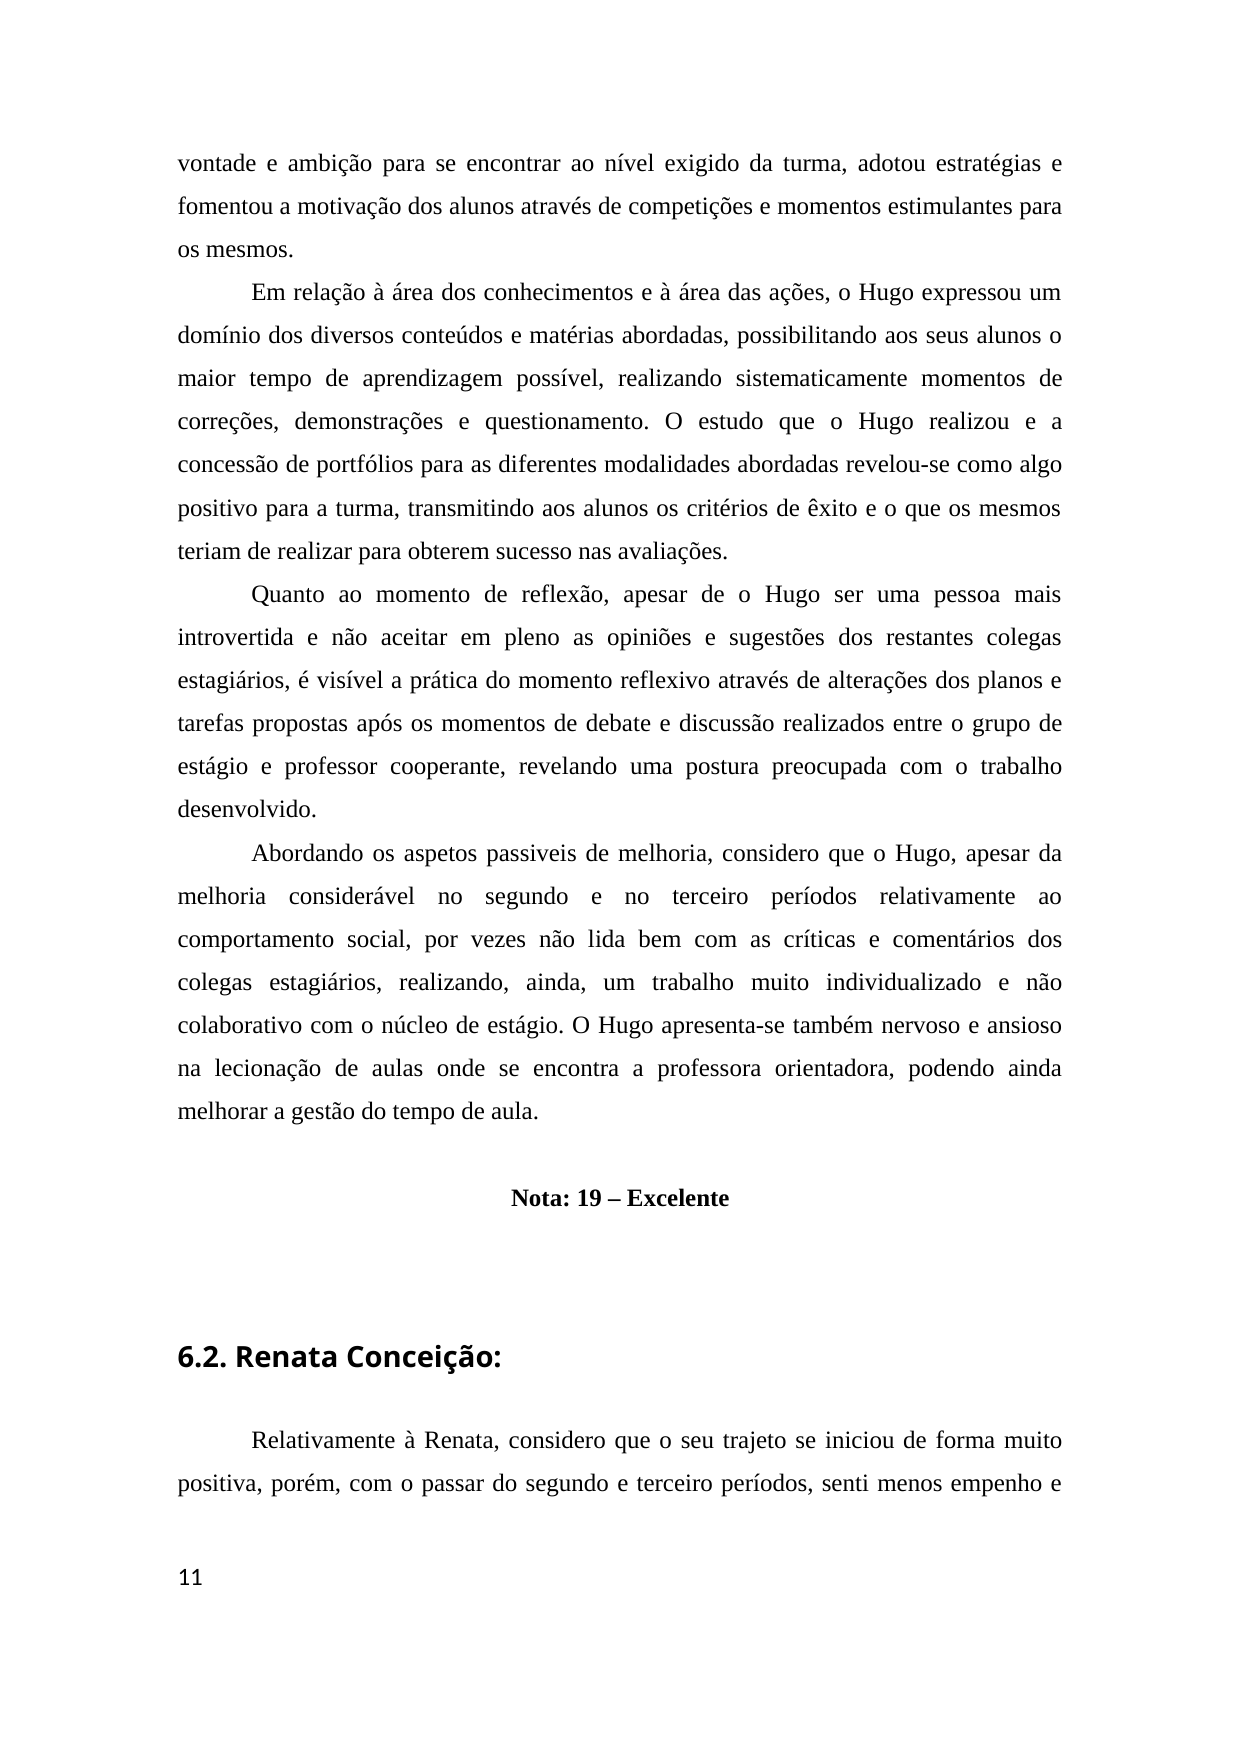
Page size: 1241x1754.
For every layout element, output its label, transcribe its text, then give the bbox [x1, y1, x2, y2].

text Quanto ao momento de reflexão, apesar de o Hugo ser uma pessoa mais introvertida e não aceitar em pleno as opiniões e sugestões dos restantes colegas estagiários, é visível a prática do momento reflexivo através de alterações dos planos e tarefas propostas após os momentos de debate e discussão realizados entre o grupo de estágio e professor cooperante, revelando uma postura preocupada com o trabalho desenvolvido. [177, 579, 1063, 823]
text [177, 1425, 1063, 1497]
subtitle 6.2. Renata Conceição: [177, 1337, 1063, 1376]
text Abordando os aspetos passiveis de melhoria, considero que o Hugo, apesar da melhoria considerável no segundo e no terceiro períodos relativamente ao comportamento social, por vezes não lida bem com as críticas e comentários dos colegas estagiários, realizando, ainda, um trabalho muito individualizado e não colaborativo com o núcleo de estágio. O Hugo apresenta-se também nervoso e ansioso na lecionação de aulas onde se encontra a professora orientadora, podendo ainda melhorar a gestão do tempo de aula. [177, 838, 1063, 1125]
text Nota: 19 – Excelente [177, 1183, 1063, 1211]
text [177, 148, 1063, 263]
text Em relação à área dos conhecimentos e à área das ações, o Hugo expressou um domínio dos diversos conteúdos e matérias abordadas, possibilitando aos seus alunos o maior tempo de aprendizagem possível, realizando sistematicamente momentos de correções, demonstrações e questionamento. O estudo que o Hugo realizou e a concessão de portfólios para as diferentes modalidades abordadas revelou-se como algo positivo para a turma, transmitindo aos alunos os critérios de êxito e o que os mesmos teriam de realizar para obterem sucesso nas avaliações. [177, 277, 1063, 564]
